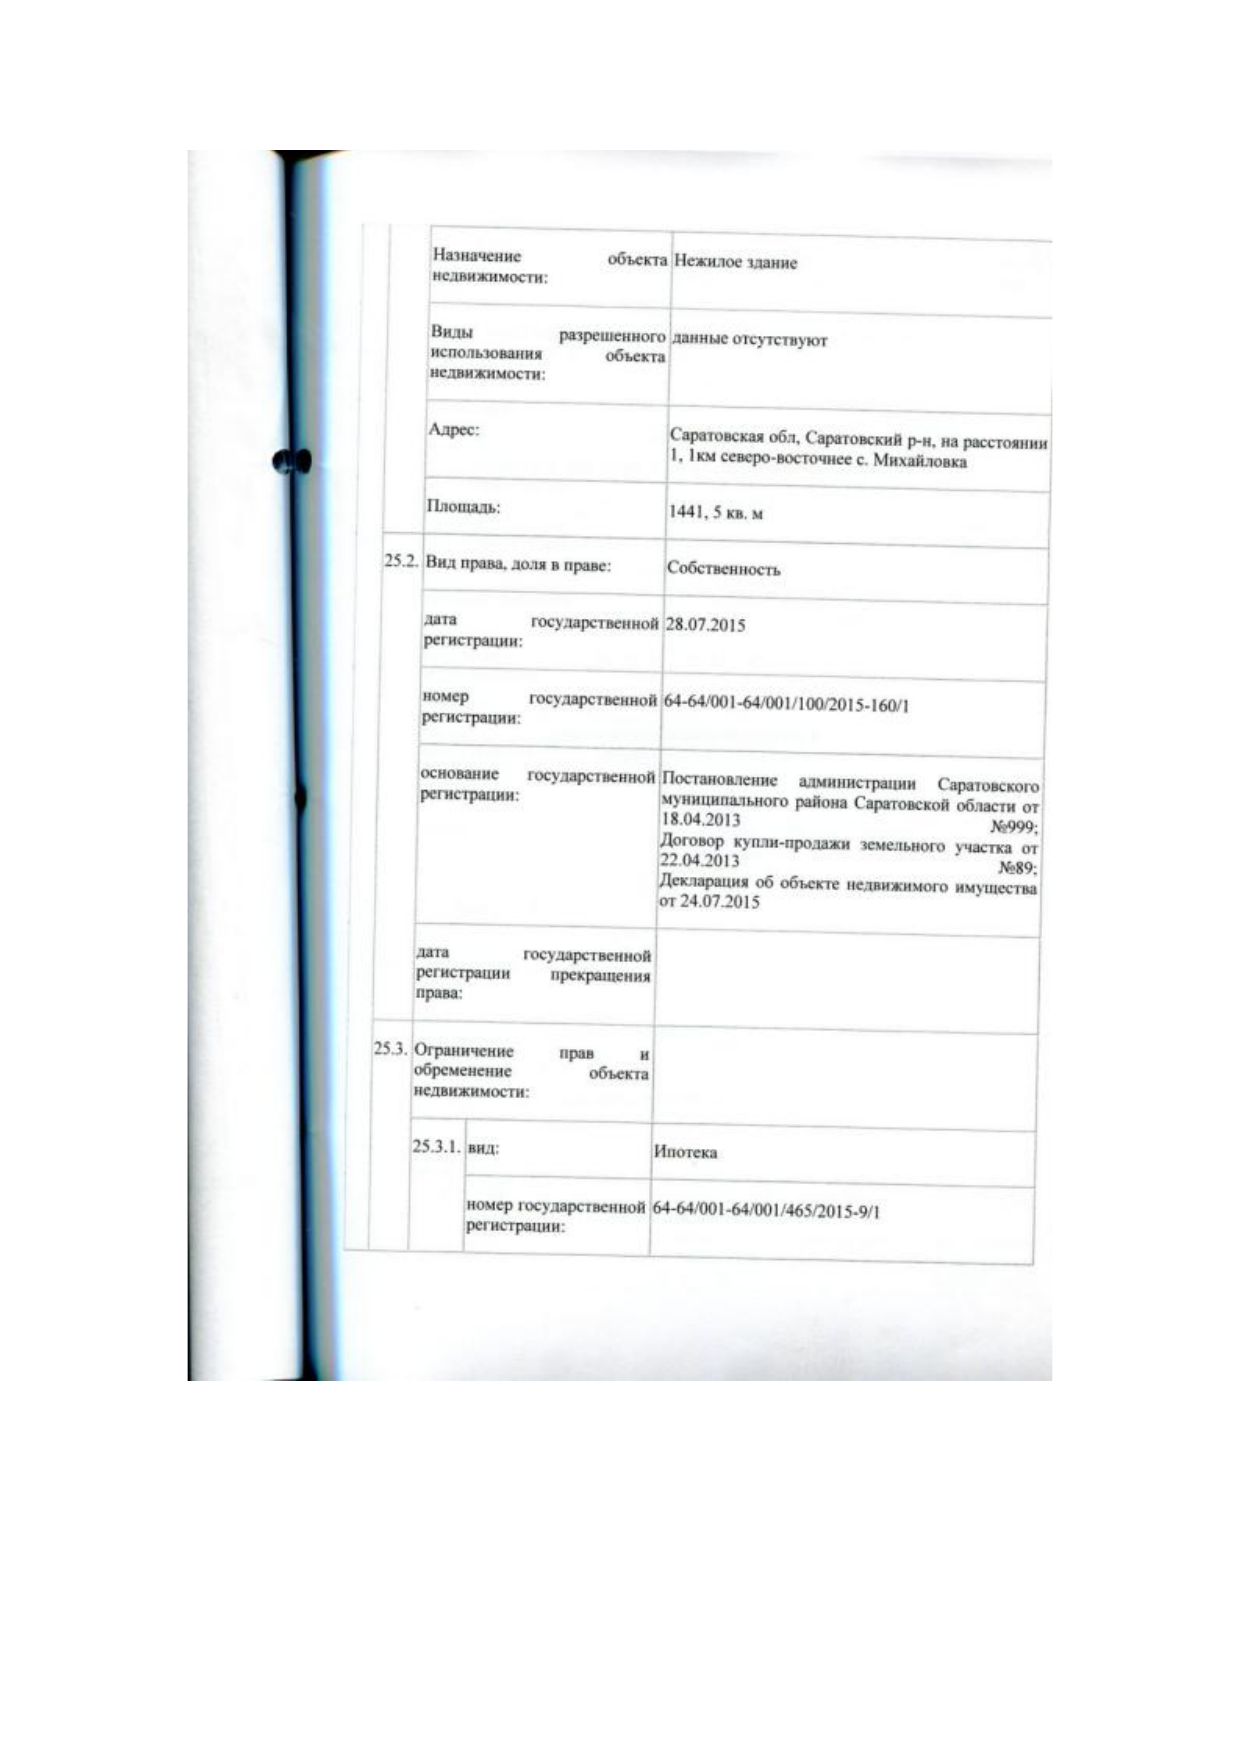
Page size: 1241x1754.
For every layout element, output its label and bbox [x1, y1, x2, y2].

picture [187, 150, 1053, 1381]
